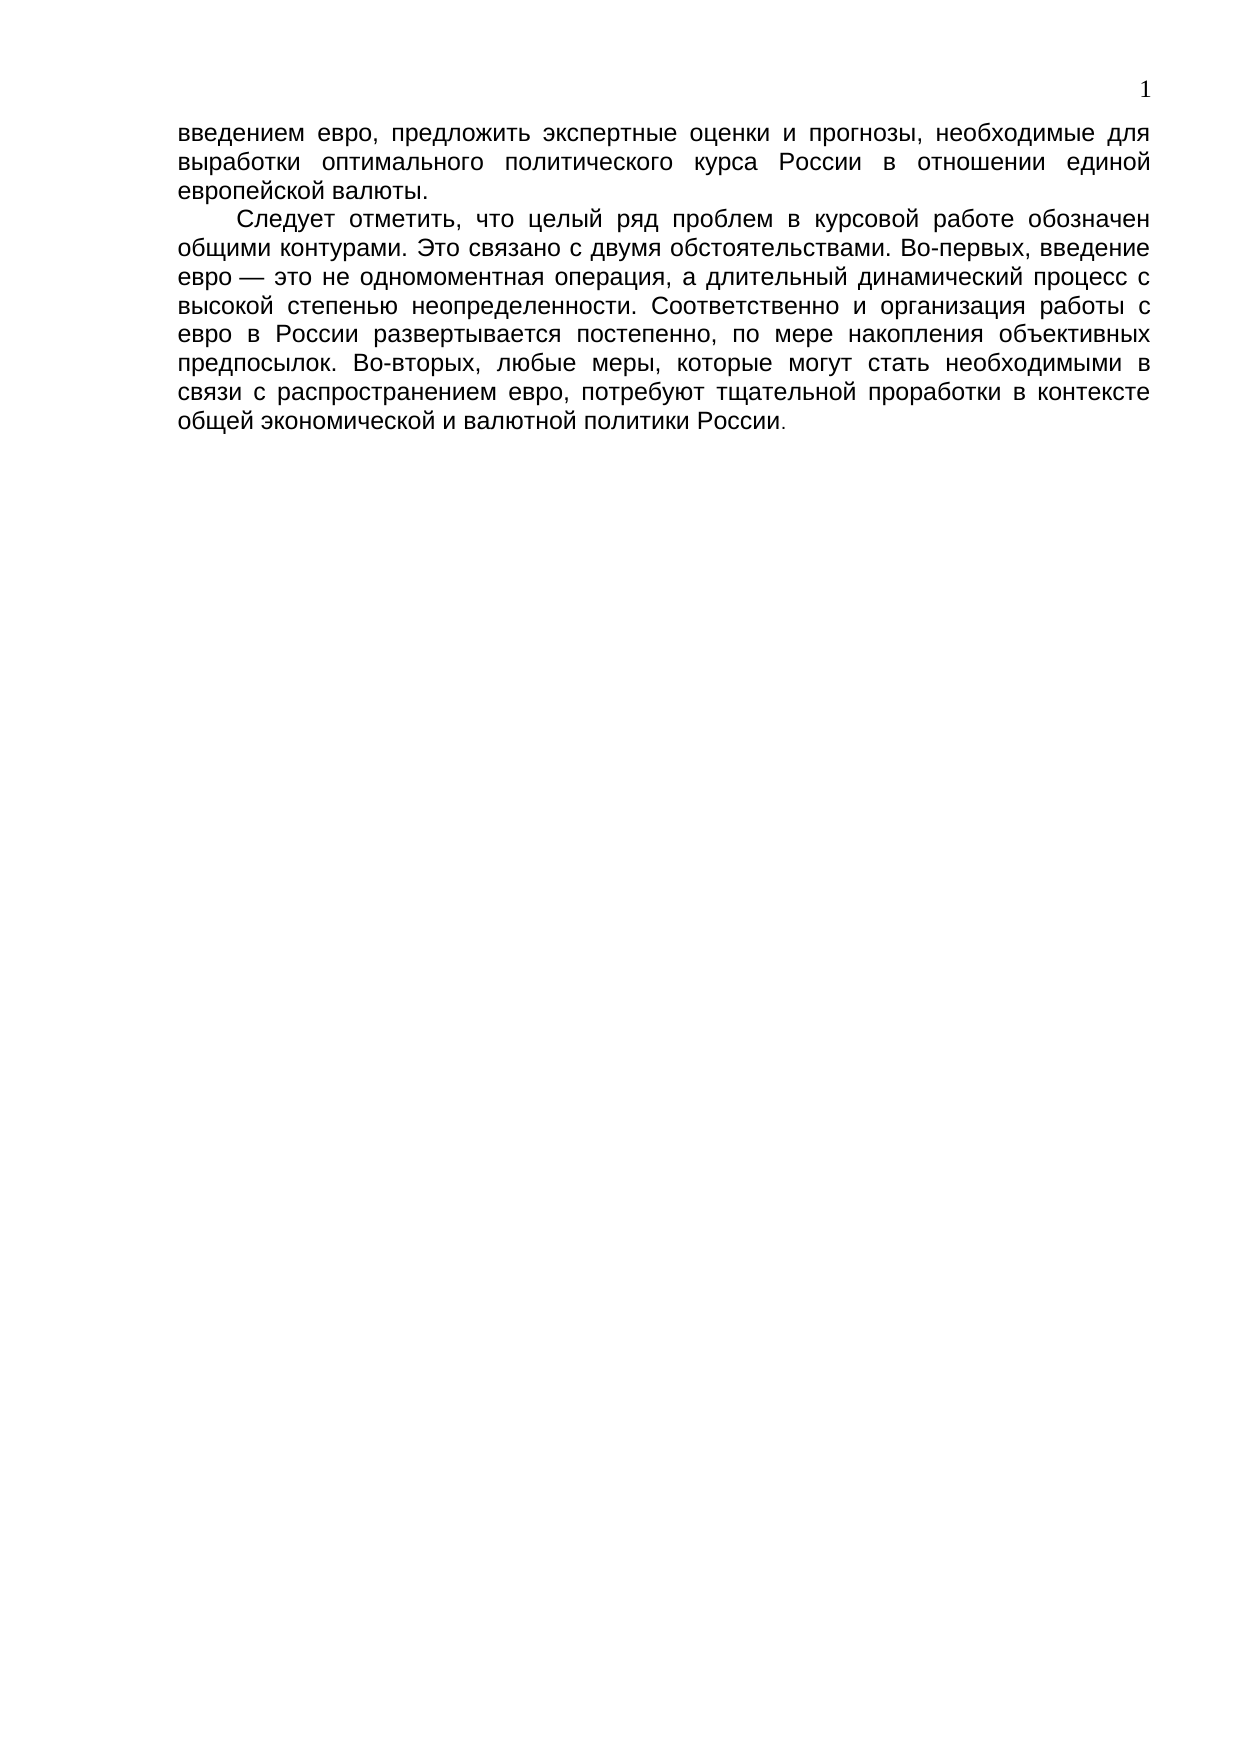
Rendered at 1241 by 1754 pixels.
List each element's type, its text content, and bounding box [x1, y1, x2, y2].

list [177, 118, 1152, 204]
list Следует отметить, что целый ряд проблем в курсовой работе обозначен общими контурами. Это связано с двумя обстоятельствами. Во-первых, введение евро — это не одномоментная операция, а длительный динамический процесс с высокой степенью неопределенности. Соответственно и организация работы с евро в России развертывается постепенно, по мере накопления объективных предпосылок. Во-вторых, любые меры, которые могут стать необходимыми в связи с распространением евро, потребуют тщательной проработки в контексте общей экономической и валютной политики России. [177, 204, 1152, 434]
